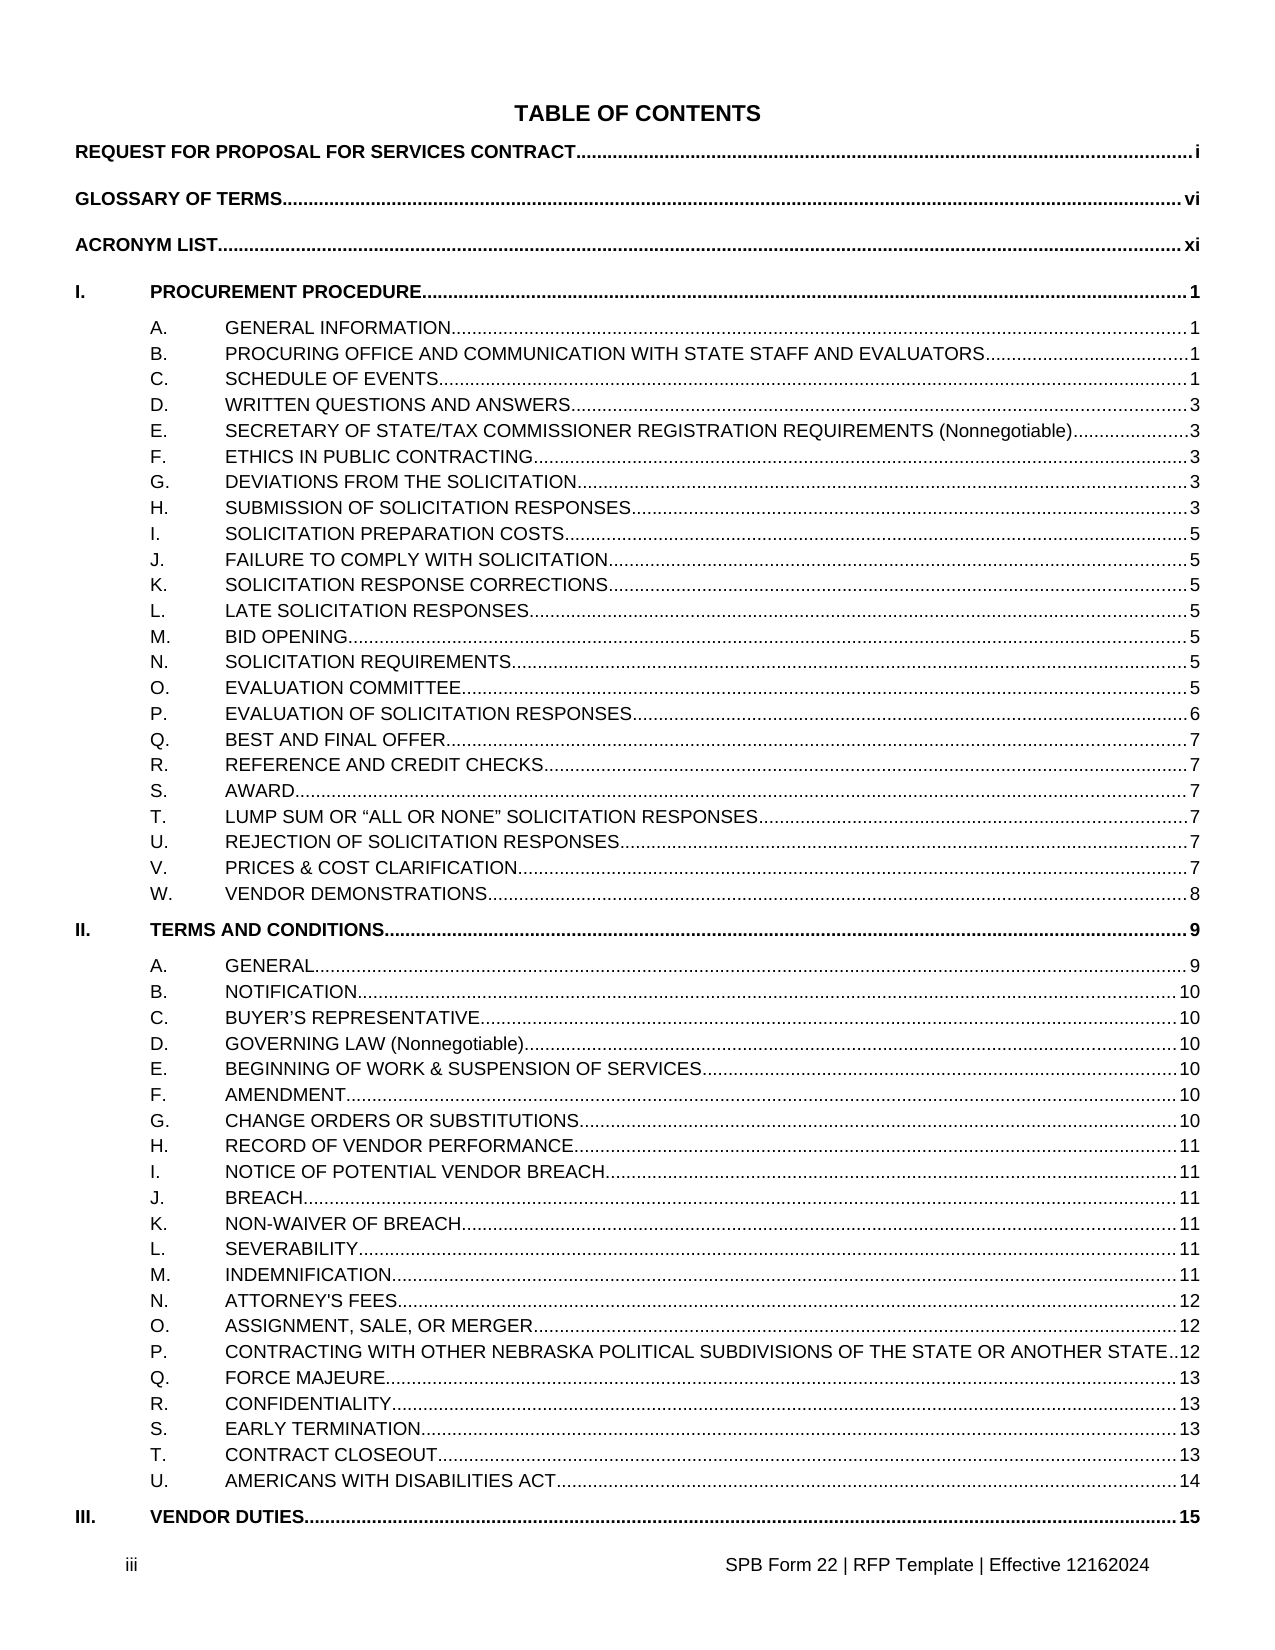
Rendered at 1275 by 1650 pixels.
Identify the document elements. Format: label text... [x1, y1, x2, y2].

text REQUEST FOR PROPOSAL FOR SERVICES CONTRACT i [75, 141, 1200, 162]
text Q. BEST AND FINAL OFFER 7 [150, 728, 1200, 750]
text K. SOLICITATION RESPONSE CORRECTIONS 5 [150, 574, 1200, 596]
text I. SOLICITATION PREPARATION COSTS 5 [150, 523, 1200, 544]
text A. GENERAL INFORMATION 1 [150, 317, 1200, 338]
text D. GOVERNING LAW (Nonnegotiable) 10 [150, 1032, 1200, 1054]
text O. ASSIGNMENT, SALE, OR MERGER 12 [150, 1315, 1200, 1337]
text B. NOTIFICATION 10 [150, 981, 1200, 1002]
text III. VENDOR DUTIES 15 [75, 1506, 1200, 1527]
text N. ATTORNEY'S FEES 12 [150, 1289, 1200, 1311]
text A. GENERAL 9 [150, 955, 1200, 977]
text GLOSSARY OF TERMS vi [75, 187, 1200, 209]
text N. SOLICITATION REQUIREMENTS 5 [150, 651, 1200, 673]
text Q. FORCE MAJEURE 13 [150, 1367, 1200, 1388]
text I. PROCUREMENT PROCEDURE 1 [75, 281, 1200, 302]
text E. SECRETARY OF STATE/TAX COMMISSIONER REGISTRATION REQUIREMENTS (Nonnegotiable) 3 [150, 420, 1200, 441]
text J. BREACH 11 [150, 1187, 1200, 1208]
text H. SUBMISSION OF SOLICITATION RESPONSES 3 [150, 497, 1200, 518]
text F. ETHICS IN PUBLIC CONTRACTING 3 [150, 445, 1200, 467]
text M. INDEMNIFICATION 11 [150, 1264, 1200, 1285]
text J. FAILURE TO COMPLY WITH SOLICITATION 5 [150, 548, 1200, 570]
text O. EVALUATION COMMITTEE 5 [150, 677, 1200, 698]
text S. AWARD 7 [150, 780, 1200, 801]
text C. BUYER’S REPRESENTATIVE 10 [150, 1007, 1200, 1028]
text E. BEGINNING OF WORK & SUSPENSION OF SERVICES 10 [150, 1058, 1200, 1079]
text M. BID OPENING 5 [150, 626, 1200, 647]
text W. VENDOR DEMONSTRATIONS 8 [150, 883, 1200, 904]
text ACRONYM LIST xi [75, 234, 1200, 256]
text U. AMERICANS WITH DISABILITIES ACT 14 [150, 1470, 1200, 1491]
text D. WRITTEN QUESTIONS AND ANSWERS 3 [150, 394, 1200, 416]
text R. REFERENCE AND CREDIT CHECKS 7 [150, 754, 1200, 776]
subtitle TABLE OF CONTENTS [75, 100, 1200, 126]
text R. CONFIDENTIALITY 13 [150, 1392, 1200, 1414]
text G. DEVIATIONS FROM THE SOLICITATION 3 [150, 471, 1200, 493]
text H. RECORD OF VENDOR PERFORMANCE 11 [150, 1135, 1200, 1157]
text G. CHANGE ORDERS OR SUBSTITUTIONS 10 [150, 1109, 1200, 1131]
text L. SEVERABILITY 11 [150, 1238, 1200, 1260]
text B. PROCURING OFFICE AND COMMUNICATION WITH STATE STAFF AND EVALUATORS 1 [150, 342, 1200, 364]
text L. LATE SOLICITATION RESPONSES 5 [150, 600, 1200, 621]
text S. EARLY TERMINATION 13 [150, 1418, 1200, 1440]
text F. AMENDMENT 10 [150, 1084, 1200, 1105]
text C. SCHEDULE OF EVENTS 1 [150, 368, 1200, 390]
text P. EVALUATION OF SOLICITATION RESPONSES 6 [150, 703, 1200, 724]
text V. PRICES & COST CLARIFICATION 7 [150, 857, 1200, 879]
text I. NOTICE OF POTENTIAL VENDOR BREACH 11 [150, 1161, 1200, 1182]
text T. LUMP SUM OR “ALL OR NONE” SOLICITATION RESPONSES 7 [150, 806, 1200, 827]
text U. REJECTION OF SOLICITATION RESPONSES 7 [150, 831, 1200, 853]
text P. CONTRACTING WITH OTHER NEBRASKA POLITICAL SUBDIVISIONS OF THE STATE OR ANOTHER STATE 12 [150, 1341, 1200, 1363]
text II. TERMS AND CONDITIONS 9 [75, 919, 1200, 941]
text K. NON-WAIVER OF BREACH 11 [150, 1212, 1200, 1234]
text T. CONTRACT CLOSEOUT 13 [150, 1444, 1200, 1466]
